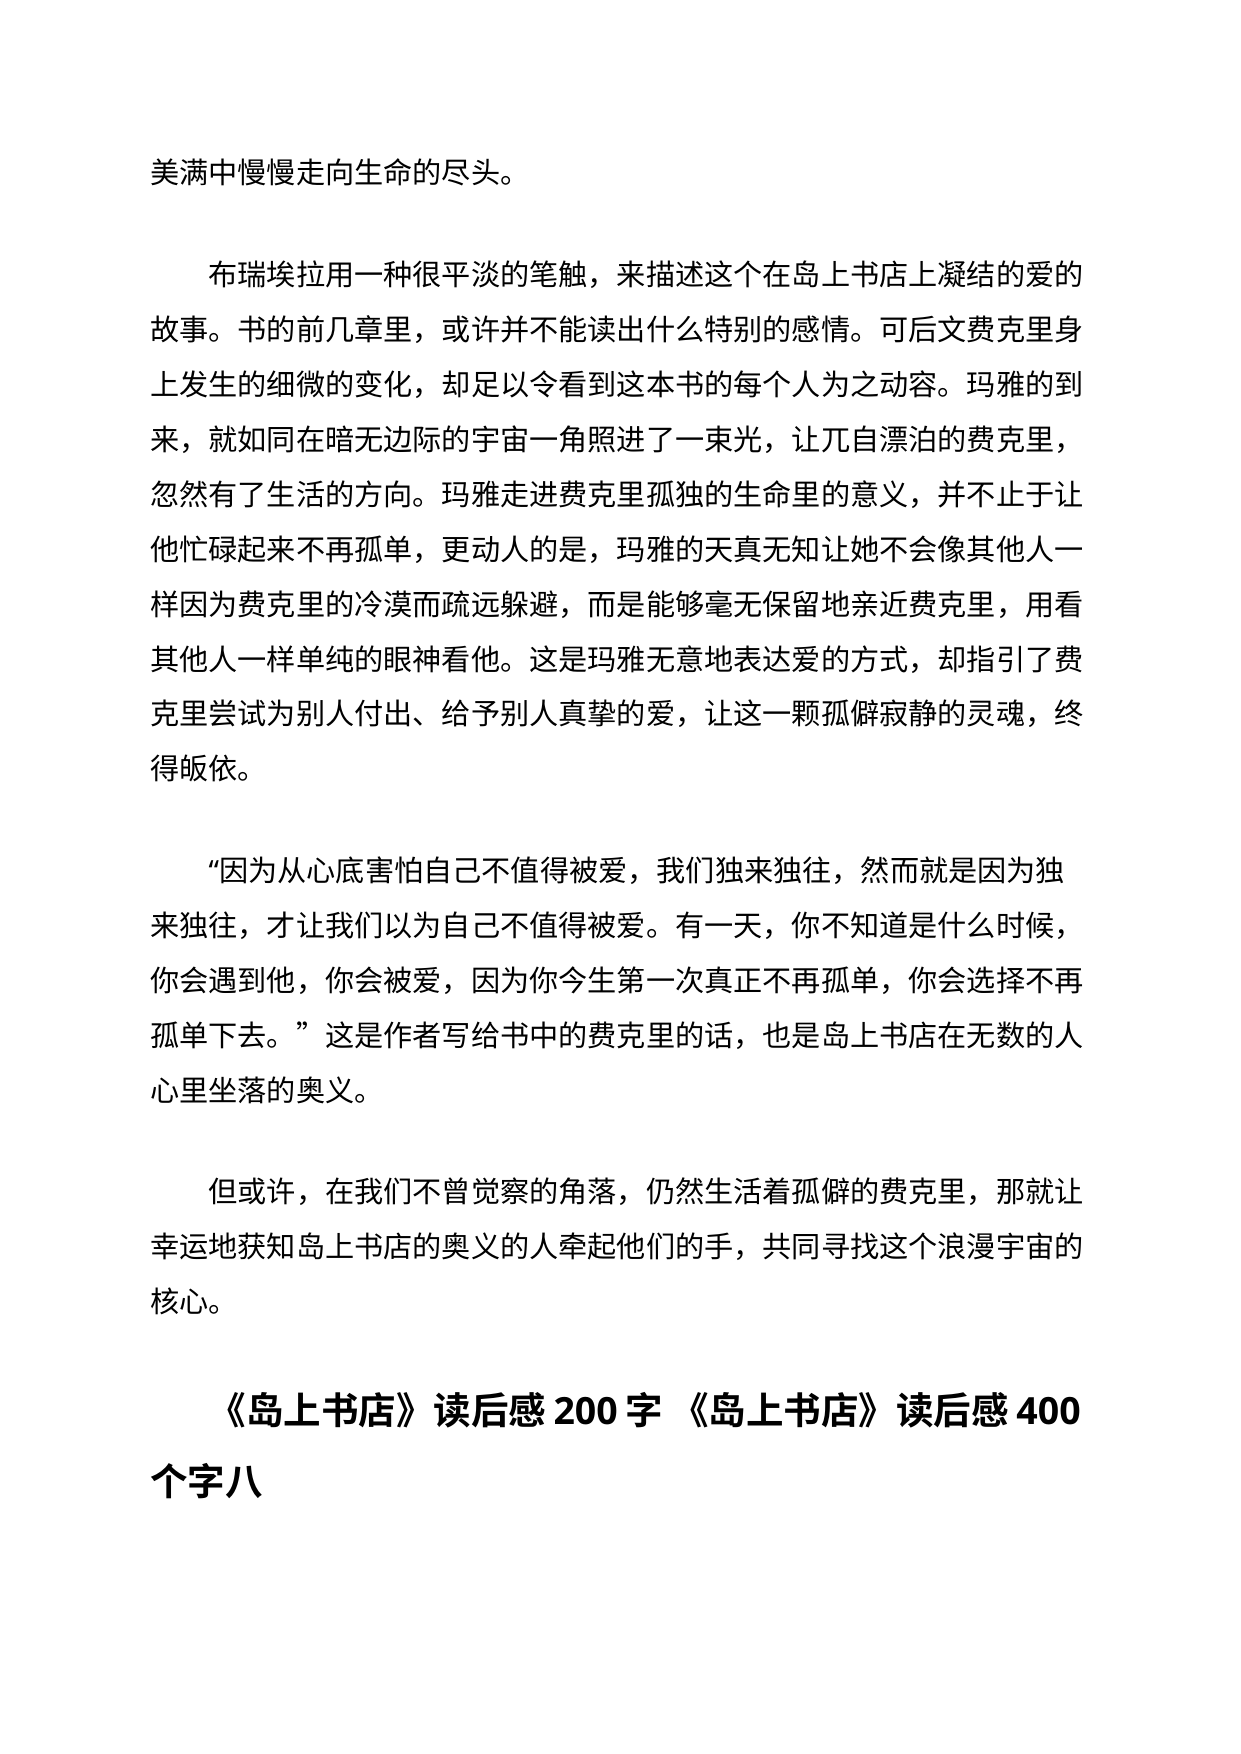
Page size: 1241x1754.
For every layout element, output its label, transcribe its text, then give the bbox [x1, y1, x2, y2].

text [150, 150, 1090, 192]
text 《岛上书店》读后感200字 《岛上书店》读后感400个字八 [150, 1381, 1090, 1506]
text 布瑞埃拉用一种很平淡的笔触，来描述这个在岛上书店上凝结的爱的故事。书的前几章里，或许并不能读出什么特别的感情。可后文费克里身上发生的细微的变化，却足以令看到这本书的每个人为之动容。玛雅的到来，就如同在暗无边际的宇宙一角照进了一束光，让兀自漂泊的费克里，忽然有了生活的方向。玛雅走进费克里孤独的生命里的意义，并不止于让他忙碌起来不再孤单，更动人的是，玛雅的天真无知让她不会像其他人一样因为费克里的冷漠而疏远躲避，而是能够毫无保留地亲近费克里，用看其他人一样单纯的眼神看他。这是玛雅无意地表达爱的方式，却指引了费克里尝试为别人付出、给予别人真挚的爱，让这一颗孤僻寂静的灵魂，终得皈依。 [150, 252, 1090, 788]
text “因为从心底害怕自己不值得被爱，我们独来独往，然而就是因为独来独往，才让我们以为自己不值得被爱。有一天，你不知道是什么时候，你会遇到他，你会被爱，因为你今生第一次真正不再孤单，你会选择不再孤单下去。”这是作者写给书中的费克里的话，也是岛上书店在无数的人心里坐落的奥义。 [150, 848, 1090, 1109]
text 但或许，在我们不曾觉察的角落，仍然生活着孤僻的费克里，那就让幸运地获知岛上书店的奥义的人牵起他们的手，共同寻找这个浪漫宇宙的核心。 [150, 1169, 1090, 1321]
